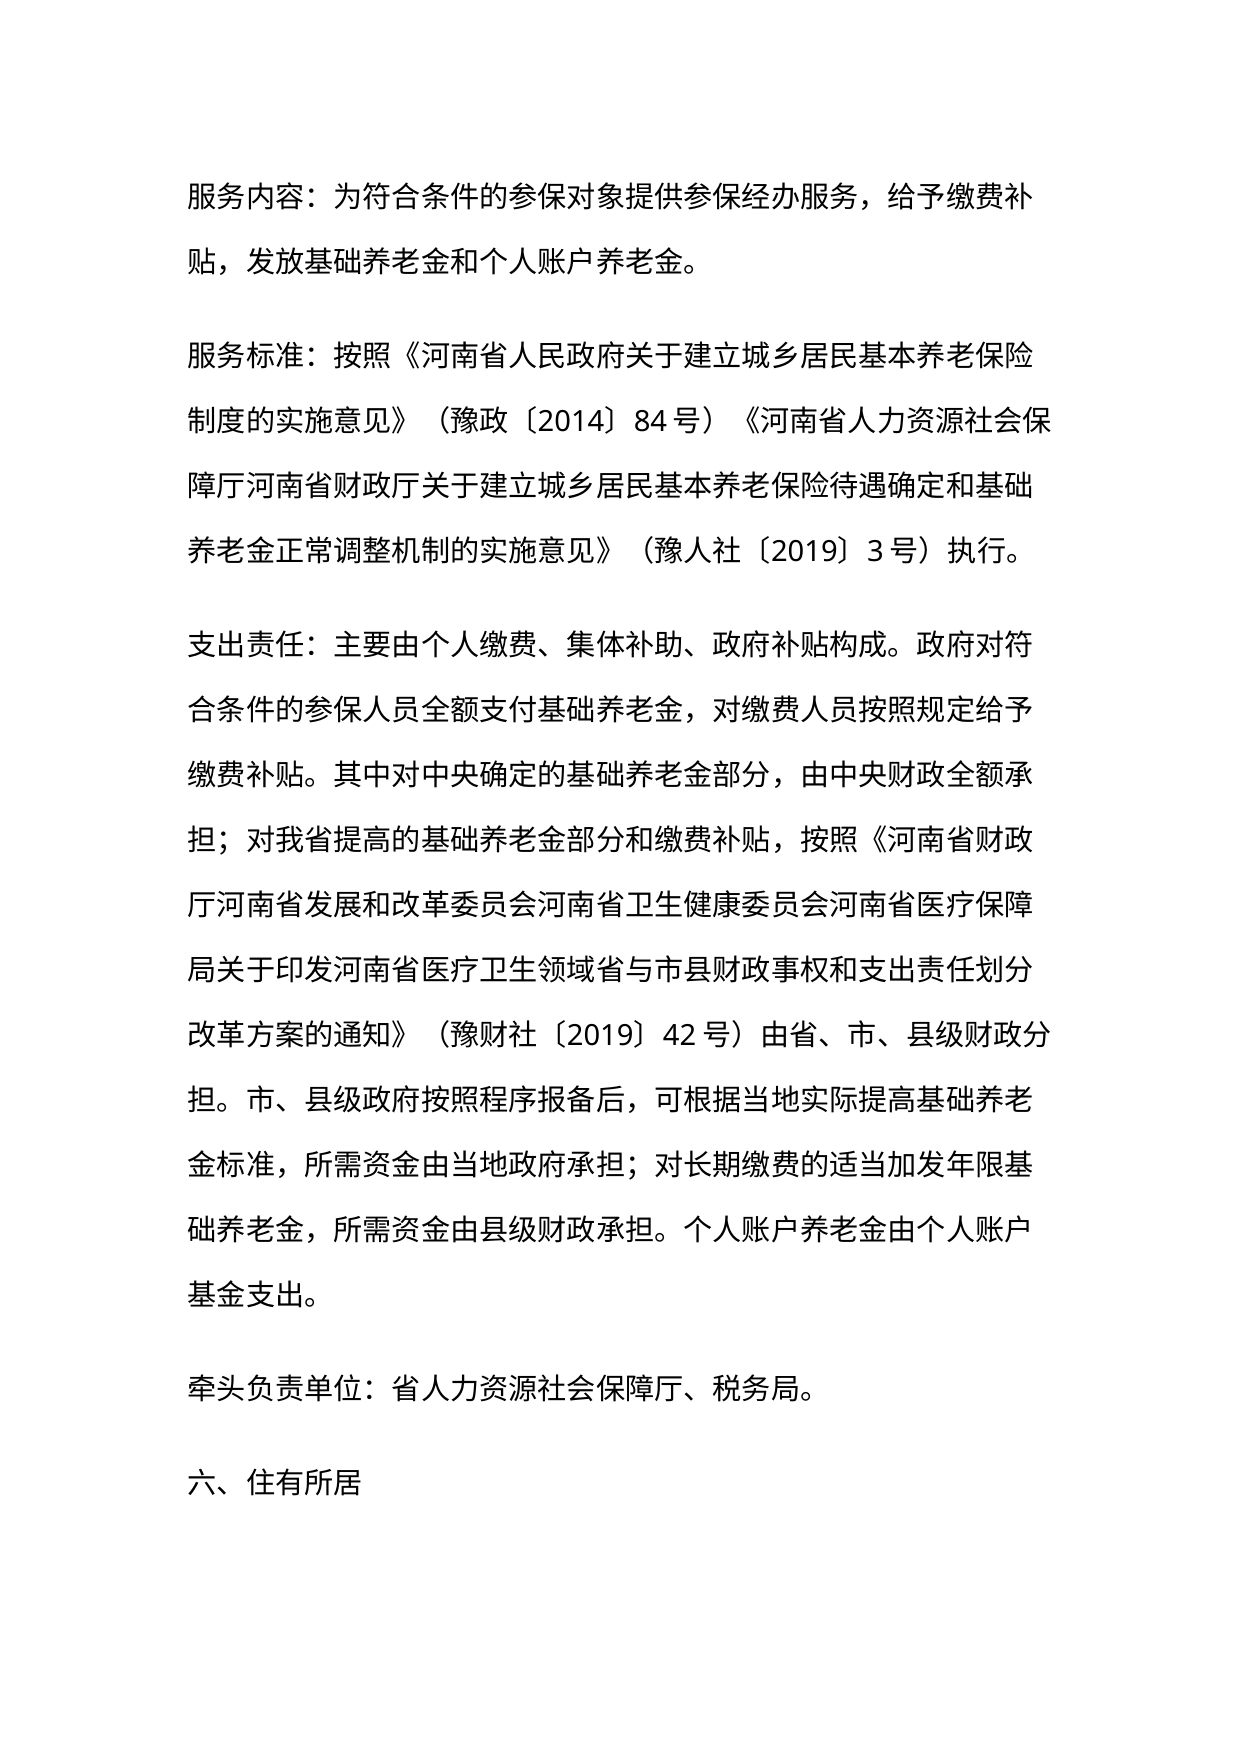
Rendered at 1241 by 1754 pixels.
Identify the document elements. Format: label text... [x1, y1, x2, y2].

text 六、住有所居 [187, 1449, 1053, 1514]
text 服务标准：按照《河南省人民政府关于建立城乡居民基本养老保险制度的实施意见》（豫政〔2014〕84号）《河南省人力资源社会保障厅河南省财政厅关于建立城乡居民基本养老保险待遇确定和基础养老金正常调整机制的实施意见》（豫人社〔2019〕3号）执行。 [187, 321, 1053, 581]
text 服务内容：为符合条件的参保对象提供参保经办服务，给予缴费补贴，发放基础养老金和个人账户养老金。 [187, 162, 1053, 292]
text 牵头负责单位：省人力资源社会保障厅、税务局。 [187, 1354, 1053, 1419]
text 支出责任：主要由个人缴费、集体补助、政府补贴构成。政府对符合条件的参保人员全额支付基础养老金，对缴费人员按照规定给予缴费补贴。其中对中央确定的基础养老金部分，由中央财政全额承担；对我省提高的基础养老金部分和缴费补贴，按照《河南省财政厅河南省发展和改革委员会河南省卫生健康委员会河南省医疗保障局关于印发河南省医疗卫生领域省与市县财政事权和支出责任划分改革方案的通知》（豫财社〔2019〕42号）由省、市、县级财政分担。市、县级政府按照程序报备后，可根据当地实际提高基础养老金标准，所需资金由当地政府承担；对长期缴费的适当加发年限基础养老金，所需资金由县级财政承担。个人账户养老金由个人账户基金支出。 [187, 610, 1053, 1325]
